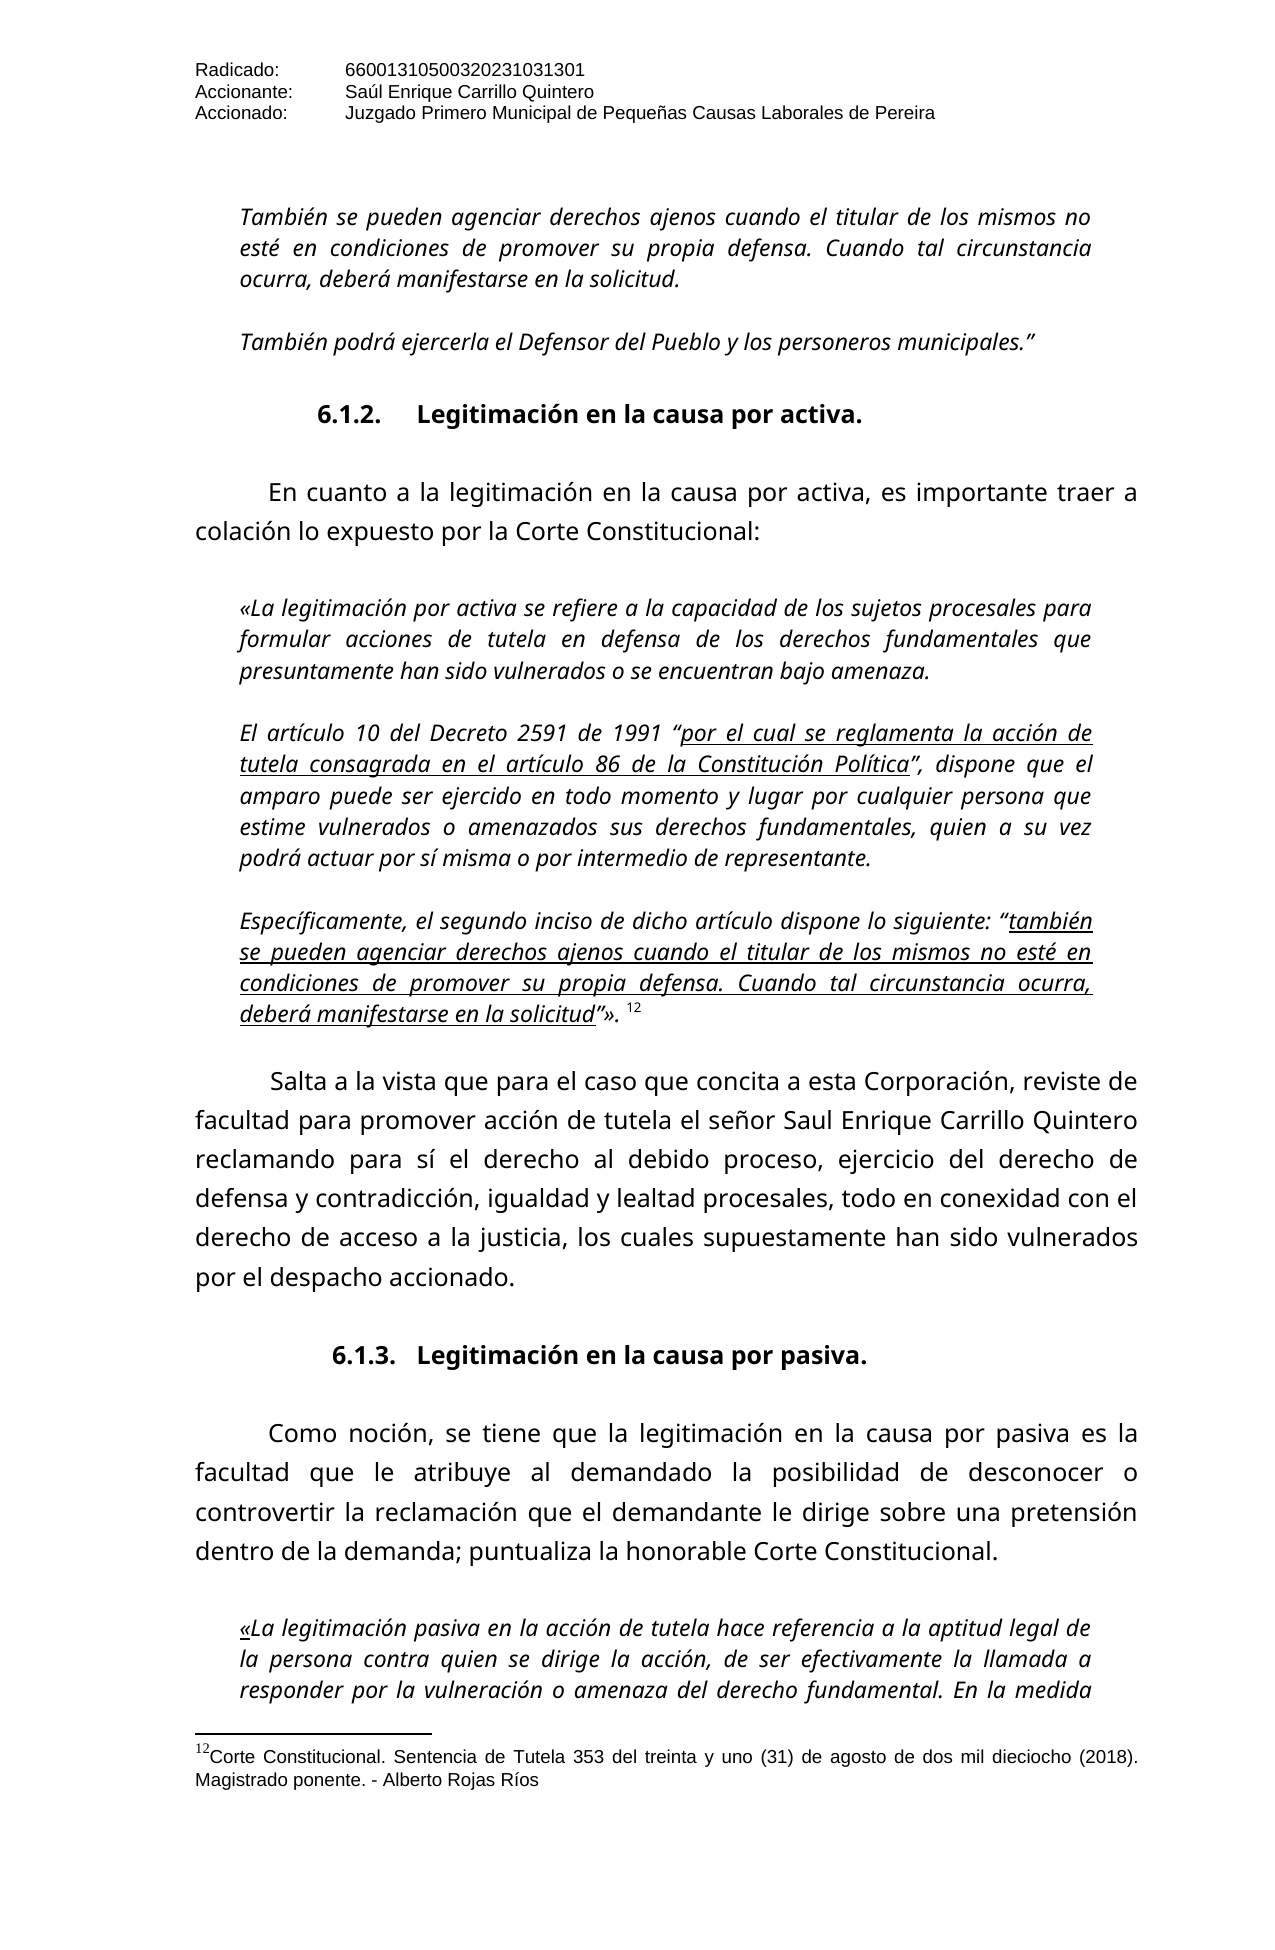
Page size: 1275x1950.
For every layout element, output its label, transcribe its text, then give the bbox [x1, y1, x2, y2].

list Legitimación en la causa por activa. [298, 396, 1139, 430]
text También podrá ejercerla el Defensor del Pueblo y los personeros municipales.” [239, 326, 1095, 357]
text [239, 1612, 1095, 1706]
text Como noción, se tiene que la legitimación en la causa por pasiva es la facultad que le atribuye al demandado la posibilidad de desconocer o controvertir la reclamación que el demandante le dirige sobre una pretensión dentro de la demanda; puntualiza la honorable Corte Constitucional. [195, 1416, 1139, 1567]
text Salta a la vista que para el caso que concita a esta Corporación, reviste de facultad para promover acción de tutela el señor Saul Enrique Carrillo Quintero reclamando para sí el derecho al debido proceso, ejercicio del derecho de defensa y contradicción, igualdad y lealtad procesales, todo en conexidad con el derecho de acceso a la justicia, los cuales supuestamente han sido vulnerados por el despacho accionado. [195, 1063, 1139, 1293]
text Específicamente, el segundo inciso de dicho artículo dispone lo siguiente: “también se pueden agenciar derechos ajenos cuando el titular de los mismos no esté en condiciones de promover su propia defensa. Cuando tal circunstancia ocurra, deberá manifestarse en la solicitud”». [239, 904, 1095, 1029]
text El artículo 10 del Decreto 2591 de 1991 “por el cual se reglamenta la acción de tutela consagrada en el artículo 86 de la Constitución Política”, dispone que el amparo puede ser ejercido en todo momento y lugar por cualquier persona que estime vulnerados o amenazados sus derechos fundamentales, quien a su vez podrá actuar por sí misma o por intermedio de representante. [239, 717, 1095, 873]
text En cuanto a la legitimación en la causa por activa, es importante traer a colación lo expuesto por la Corte Constitucional: [195, 474, 1139, 548]
text También se pueden agenciar derechos ajenos cuando el titular de los mismos no esté en condiciones de promover su propia defensa. Cuando tal circunstancia ocurra, deberá manifestarse en la solicitud. [239, 201, 1095, 294]
list Legitimación en la causa por pasiva. [313, 1338, 1139, 1372]
text «La legitimación por activa se refiere a la capacidad de los sujetos procesales para formular acciones de tutela en defensa de los derechos fundamentales que presuntamente han sido vulnerados o se encuentran bajo amenaza. [239, 592, 1095, 686]
